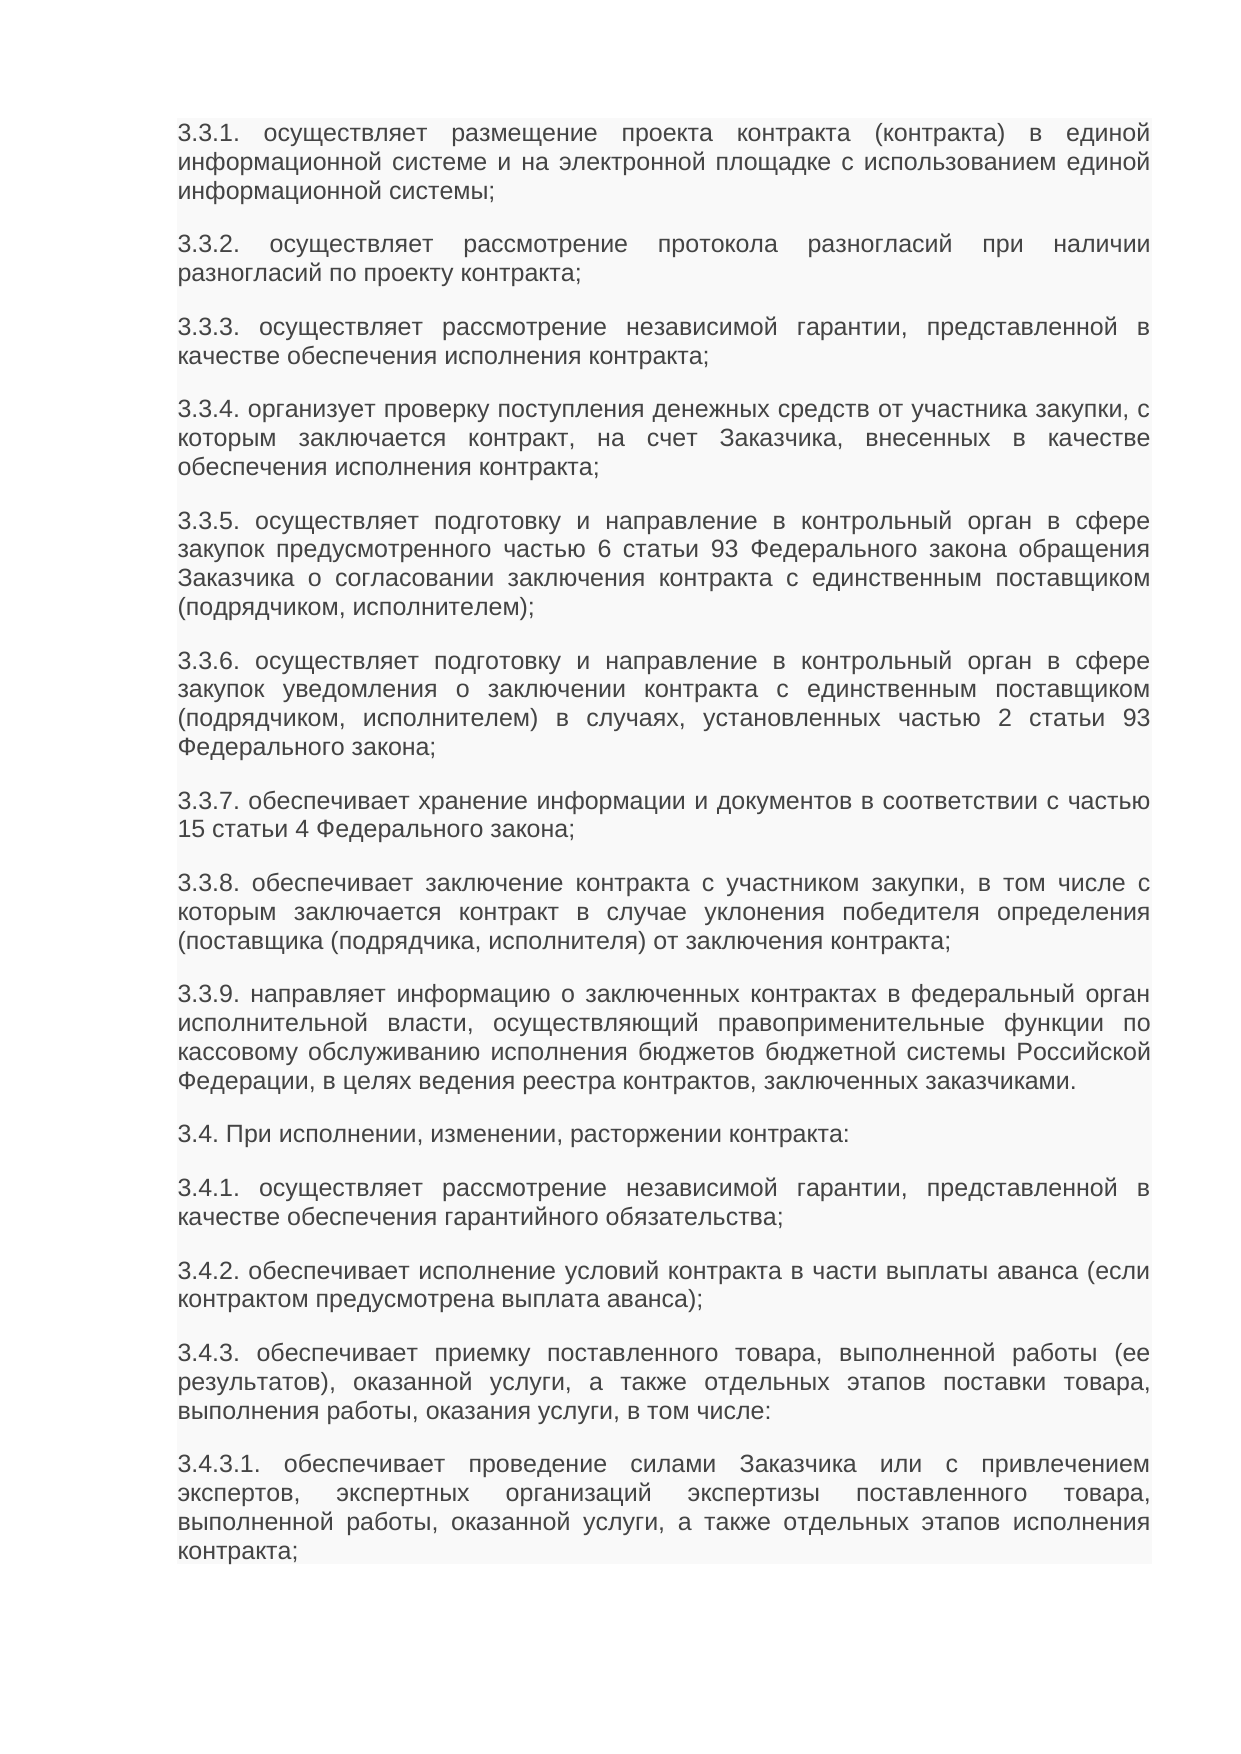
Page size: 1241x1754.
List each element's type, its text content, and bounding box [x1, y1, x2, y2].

text 3.4.1. осуществляет рассмотрение независимой гарантии, представленной в качестве обеспечения гарантийного обязательства; [177, 1173, 1152, 1231]
text 3.3.7. обеспечивает хранение информации и документов в соответствии с частью 15 статьи 4 Федерального закона; [177, 786, 1152, 843]
text 3.3.3. осуществляет рассмотрение независимой гарантии, представленной в качестве обеспечения исполнения контракта; [177, 312, 1152, 369]
text 3.3.1. осуществляет размещение проекта контракта (контракта) в единой информационной системе и на электронной площадке с использованием единой информационной системы; [177, 118, 1152, 204]
text 3.3.8. обеспечивает заключение контракта с участником закупки, в том числе с которым заключается контракт в случае уклонения победителя определения (поставщика (подрядчика, исполнителя) от заключения контракта; [177, 868, 1152, 954]
text 3.3.6. осуществляет подготовку и направление в контрольный орган в сфере закупок уведомления о заключении контракта с единственным поставщиком (подрядчиком, исполнителем) в случаях, установленных частью 2 статьи 93 Федерального закона; [177, 646, 1152, 761]
text 3.4. При исполнении, изменении, расторжении контракта: [177, 1119, 1152, 1148]
text 3.3.9. направляет информацию о заключенных контрактах в федеральный орган исполнительной власти, осуществляющий правоприменительные функции по кассовому обслуживанию исполнения бюджетов бюджетной системы Российской Федерации, в целях ведения реестра контрактов, заключенных заказчиками. [177, 979, 1152, 1094]
text 3.4.3. обеспечивает приемку поставленного товара, выполненной работы (ее результатов), оказанной услуги, а также отдельных этапов поставки товара, выполнения работы, оказания услуги, в том числе: [177, 1338, 1152, 1424]
text 3.3.5. осуществляет подготовку и направление в контрольный орган в сфере закупок предусмотренного частью 6 статьи 93 Федерального закона обращения Заказчика о согласовании заключения контракта с единственным поставщиком (подрядчиком, исполнителем); [177, 506, 1152, 621]
text 3.3.2. осуществляет рассмотрение протокола разногласий при наличии разногласий по проекту контракта; [177, 229, 1152, 287]
text 3.4.3.1. обеспечивает проведение силами Заказчика или с привлечением экспертов, экспертных организаций экспертизы поставленного товара, выполненной работы, оказанной услуги, а также отдельных этапов исполнения контракта; [177, 1449, 1152, 1564]
text 3.3.4. организует проверку поступления денежных средств от участника закупки, с которым заключается контракт, на счет Заказчика, внесенных в качестве обеспечения исполнения контракта; [177, 394, 1152, 481]
text 3.4.2. обеспечивает исполнение условий контракта в части выплаты аванса (если контрактом предусмотрена выплата аванса); [177, 1256, 1152, 1313]
